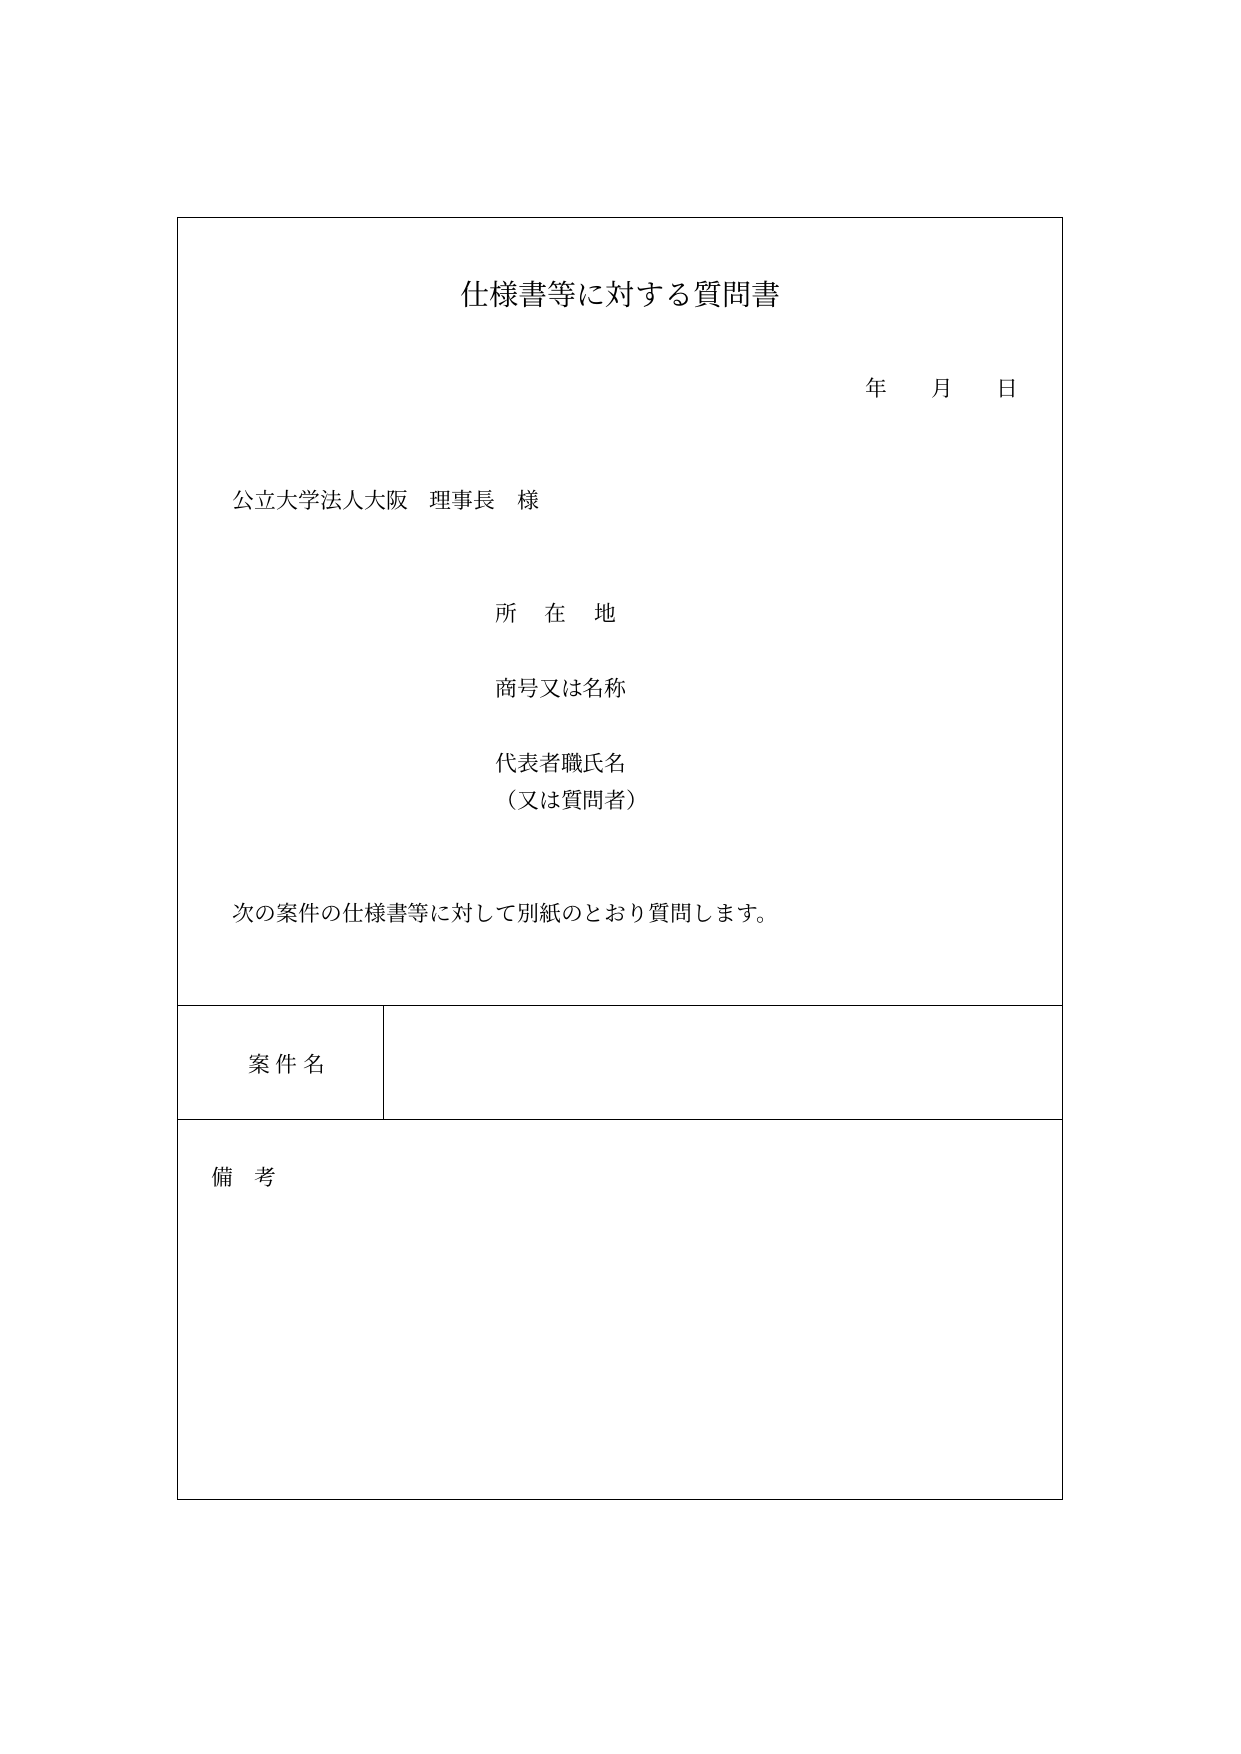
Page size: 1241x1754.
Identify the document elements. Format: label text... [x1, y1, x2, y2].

table_header 仕様書等に対する質問書 年 月 日 公立大学法人大阪 理事長 様 所 在 地 商号又は名称 代表者職氏名 （又は質問者） 次の案件の仕様書等に対して別紙のとおり質問します。 [178, 218, 1062, 1005]
table_cell 案 件 名 [178, 1006, 383, 1119]
table_cell 備 考 [178, 1120, 1062, 1499]
table_cell [384, 1006, 1062, 1119]
